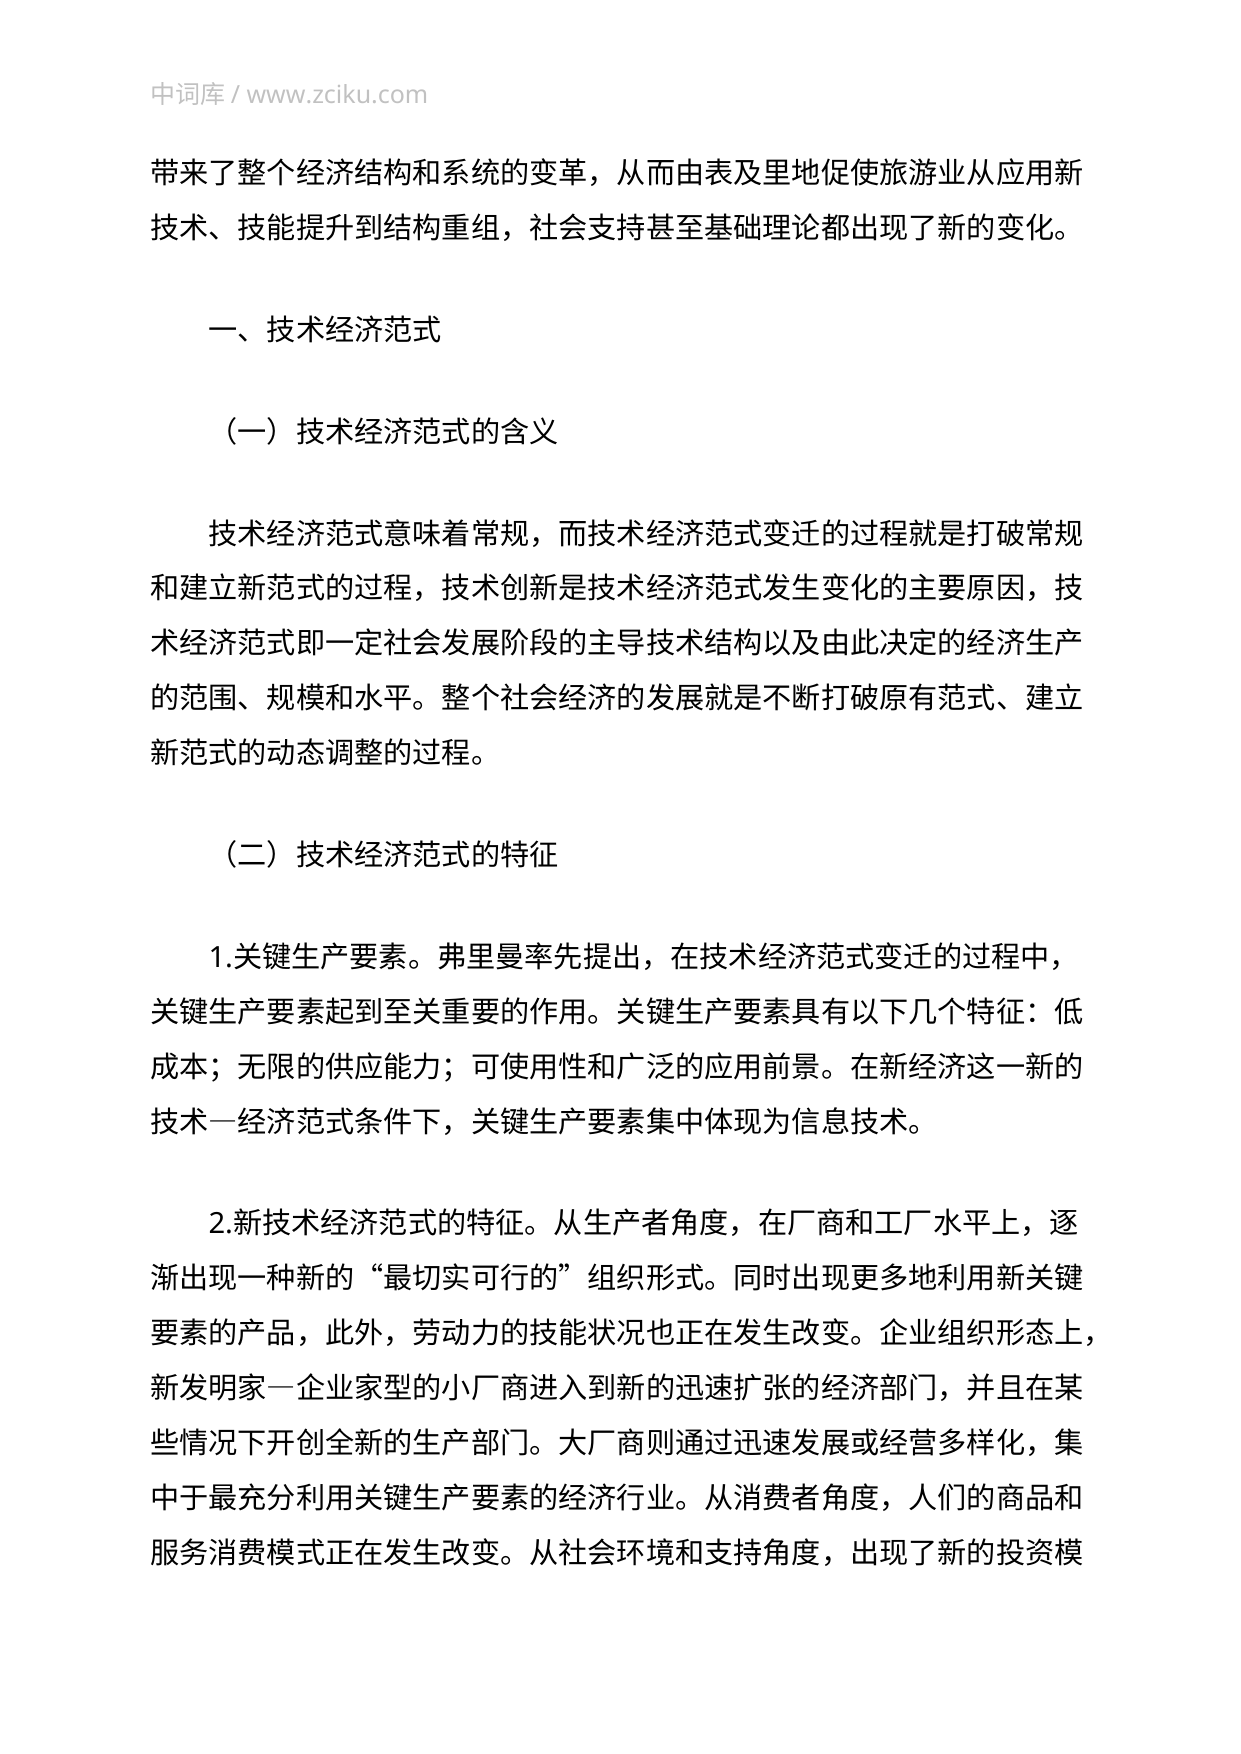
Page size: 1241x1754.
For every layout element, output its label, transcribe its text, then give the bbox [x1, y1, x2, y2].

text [150, 1200, 1090, 1572]
text （二）技术经济范式的特征 [150, 832, 1090, 874]
text 1.关键生产要素。弗里曼率先提出，在技术经济范式变迁的过程中，关键生产要素起到至关重要的作用。关键生产要素具有以下几个特征：低成本；无限的供应能力；可使用性和广泛的应用前景。在新经济这一新的技术—经济范式条件下，关键生产要素集中体现为信息技术。 [150, 933, 1090, 1140]
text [150, 150, 1090, 247]
text （一）技术经济范式的含义 [150, 408, 1090, 451]
text 一、技术经济范式 [150, 307, 1090, 349]
text 技术经济范式意味着常规，而技术经济范式变迁的过程就是打破常规和建立新范式的过程，技术创新是技术经济范式发生变化的主要原因，技术经济范式即一定社会发展阶段的主导技术结构以及由此决定的经济生产的范围、规模和水平。整个社会经济的发展就是不断打破原有范式、建立新范式的动态调整的过程。 [150, 510, 1090, 772]
